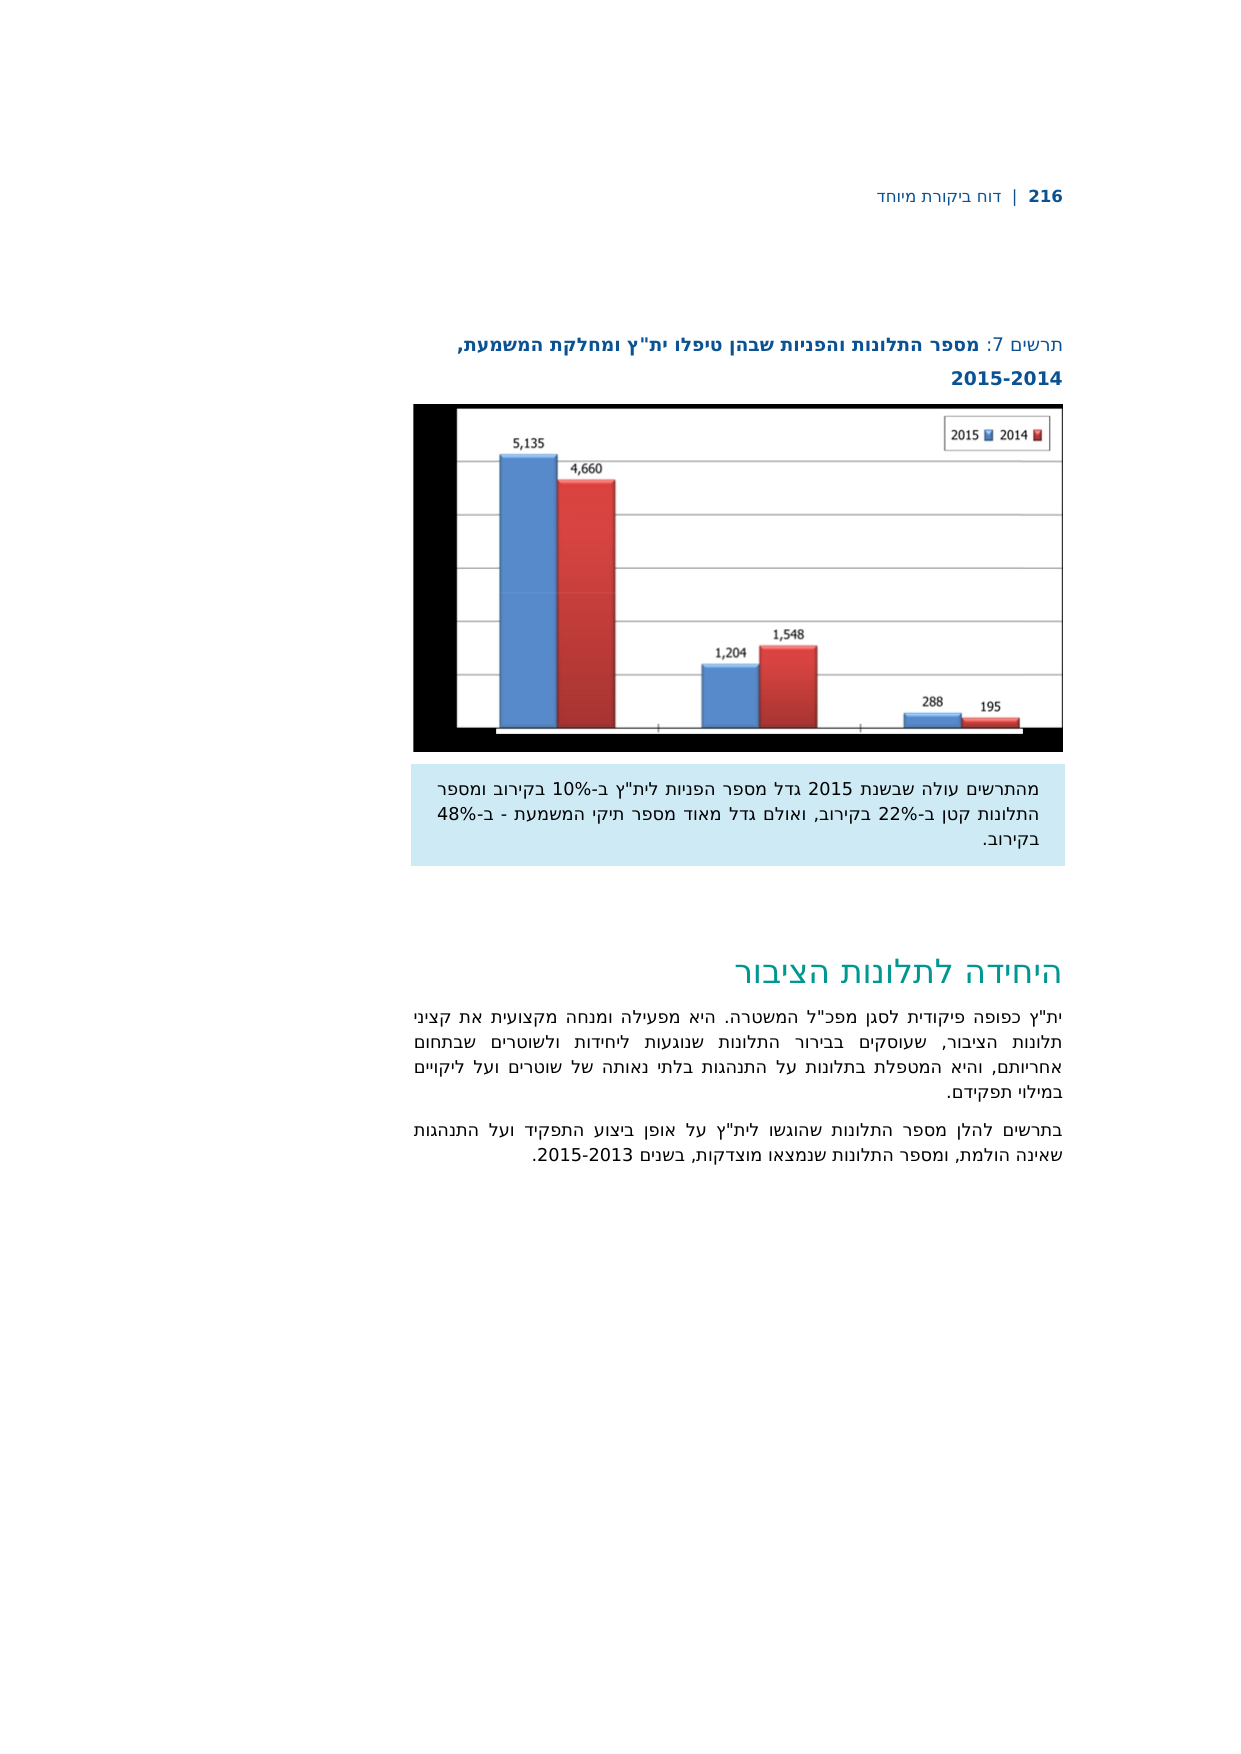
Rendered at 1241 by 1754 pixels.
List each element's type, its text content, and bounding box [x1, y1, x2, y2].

text תרשים 7: מספר התלונות והפניות שבהן טיפלו ית"ץ ומחלקת המשמעת, 2015-2014 [413, 325, 1063, 392]
text מהתרשים עולה שבשנת 2015 גדל מספר הפניות לית"ץ ב-10% בקירוב ומספר התלונות קטן ב-22% בקירוב, ואולם גדל מאוד מספר תיקי המשמעת - ב-48% בקירוב. [414, 768, 1062, 863]
list בתרשים להלן מספר התלונות שהוגשו לית"ץ על אופן ביצוע התפקיד ועל התנהגות שאינה הולמת, ומספר התלונות שנמצאו מוצדקות, בשנים 2015-2013. [413, 1116, 1063, 1166]
picture [413, 404, 1063, 752]
text היחידה לתלונות הציבור [413, 954, 1063, 991]
text ית"ץ כפופה פיקודית לסגן מפכ"ל המשטרה. היא מפעילה ומנחה מקצועית את קציני תלונות הציבור, שעוסקים בבירור התלונות שנוגעות ליחידות ולשוטרים שבתחום אחריותם, והיא המטפלת בתלונות על התנהגות בלתי נאותה של שוטרים ועל ליקויים במילוי תפקידם. [413, 1004, 1063, 1104]
